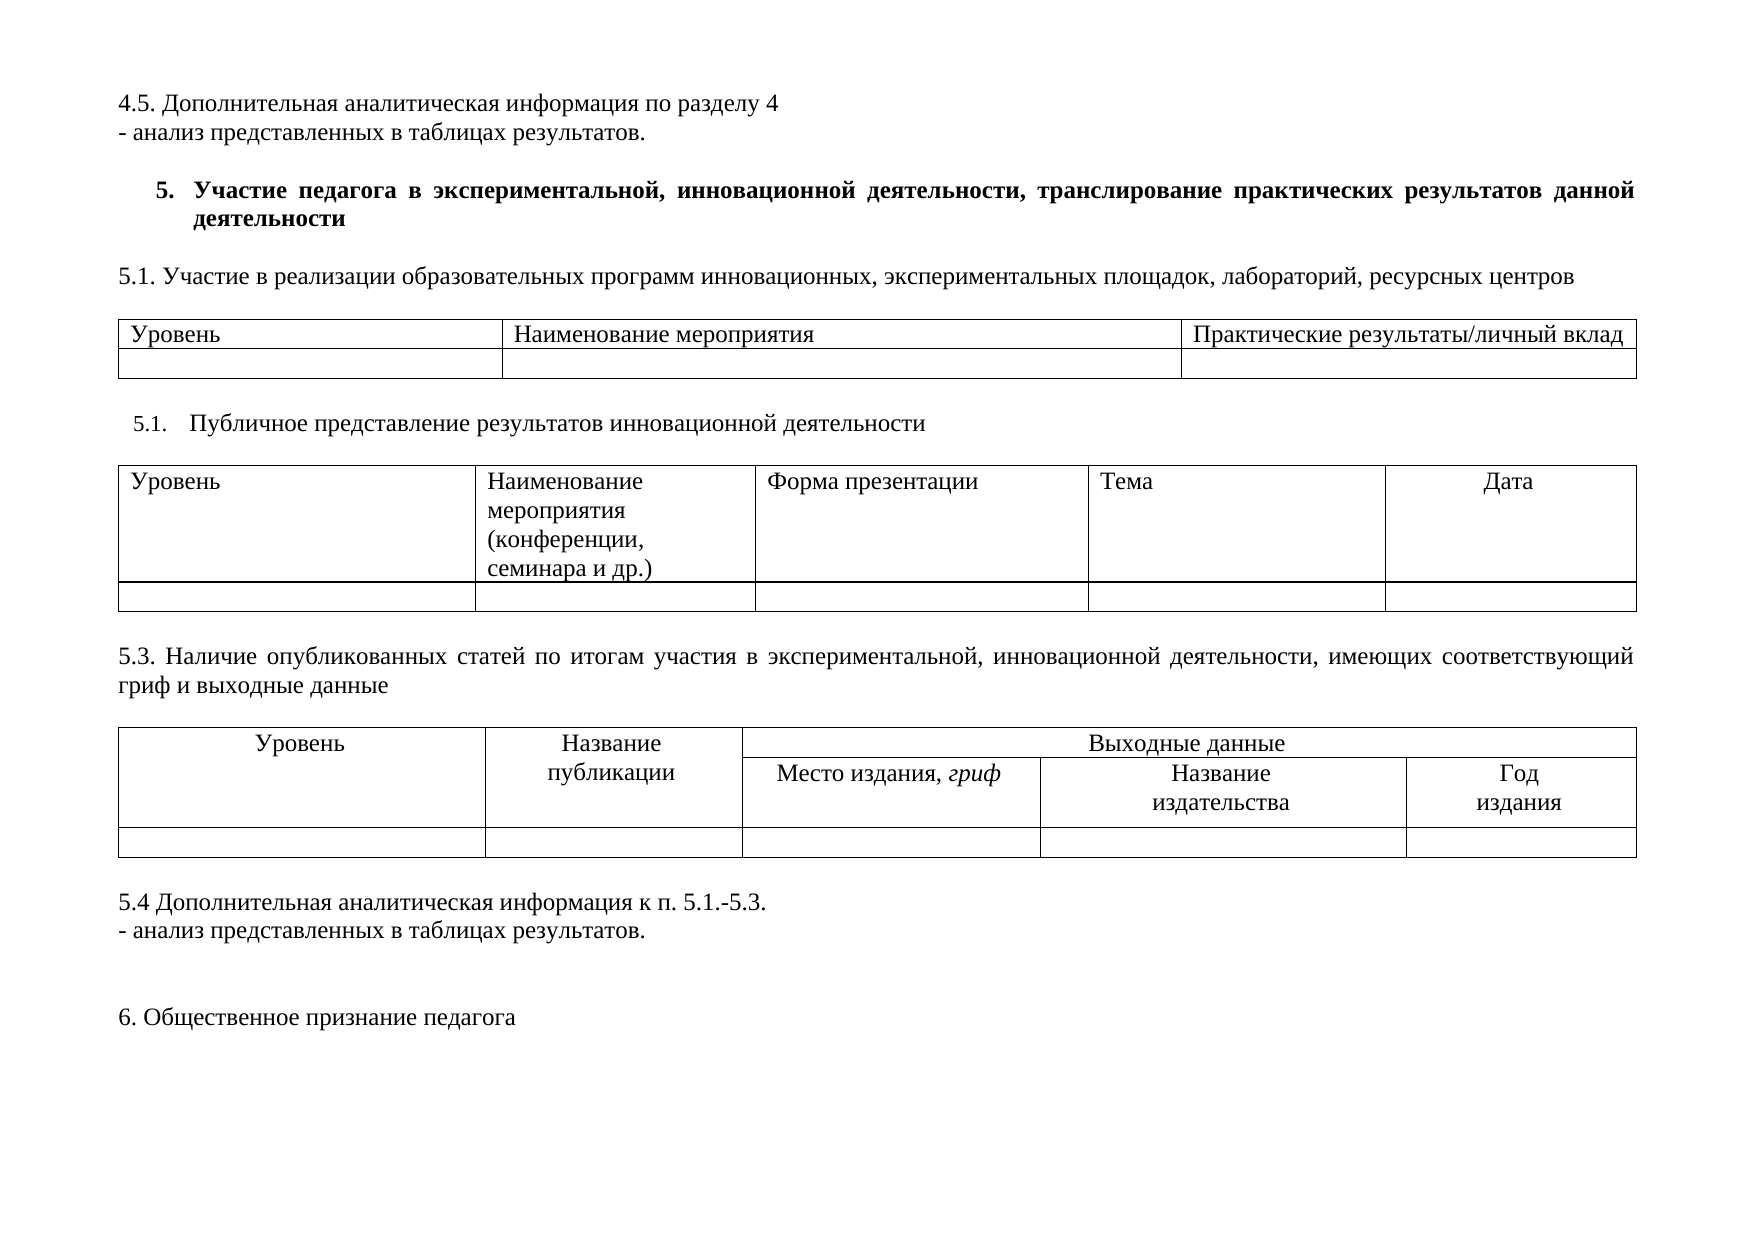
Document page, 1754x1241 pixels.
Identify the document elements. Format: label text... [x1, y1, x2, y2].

table_header Выходные данные [743, 728, 1636, 757]
table_cell [1089, 583, 1385, 611]
table_header Тема [1089, 466, 1385, 581]
table_cell Место издания, гриф [743, 758, 1040, 827]
table_cell [119, 349, 502, 378]
table_cell [1386, 583, 1636, 611]
table_cell [119, 583, 475, 611]
table_header Дата [1386, 466, 1636, 581]
table_cell Название издательства [1041, 758, 1406, 827]
text - анализ представленных в таблицах результатов. [118, 916, 1631, 944]
table_header Наименование мероприятия (конференции, семинара и др.) [476, 466, 755, 581]
text 5.1. Участие в реализации образовательных программ инновационных, экспериментальных площадок, лабораторий, ресурсных центров [118, 261, 1636, 290]
table_header Практические результаты/личный вклад [1182, 320, 1636, 348]
table_cell [503, 349, 1181, 378]
list Публичное представление результатов инновационной деятельности [133, 408, 1636, 437]
table_cell [743, 828, 1040, 857]
table_header Уровень [119, 320, 502, 348]
table_cell [756, 583, 1088, 611]
table_cell [1041, 828, 1406, 857]
table_cell [1407, 828, 1636, 857]
text 5.3. Наличие опубликованных статей по итогам участия в экспериментальной, инновационной деятельности, имеющих соответствующий гриф и выходные данные [118, 641, 1636, 698]
table_cell [476, 583, 755, 611]
text - анализ представленных в таблицах результатов. [118, 117, 1631, 146]
text 6. Общественное признание педагога [118, 1002, 1636, 1031]
list Участие педагога в экспериментальной, инновационной деятельности, транслирование практических результатов данной деятельности [156, 175, 1636, 232]
table_header Название публикации [486, 728, 742, 827]
table_cell [1182, 349, 1636, 378]
table_cell [119, 828, 485, 857]
list Дополнительная аналитическая информация к п. 5.1.-5.3. [118, 887, 1631, 916]
table_header Наименование мероприятия [503, 320, 1181, 348]
text 4.5. Дополнительная аналитическая информация по разделу 4 [118, 88, 1636, 117]
table_header Уровень [119, 466, 475, 581]
table_header Форма презентации [756, 466, 1088, 581]
table_header Уровень [119, 728, 485, 827]
table_cell [486, 828, 742, 857]
table_cell Год издания [1407, 758, 1636, 827]
